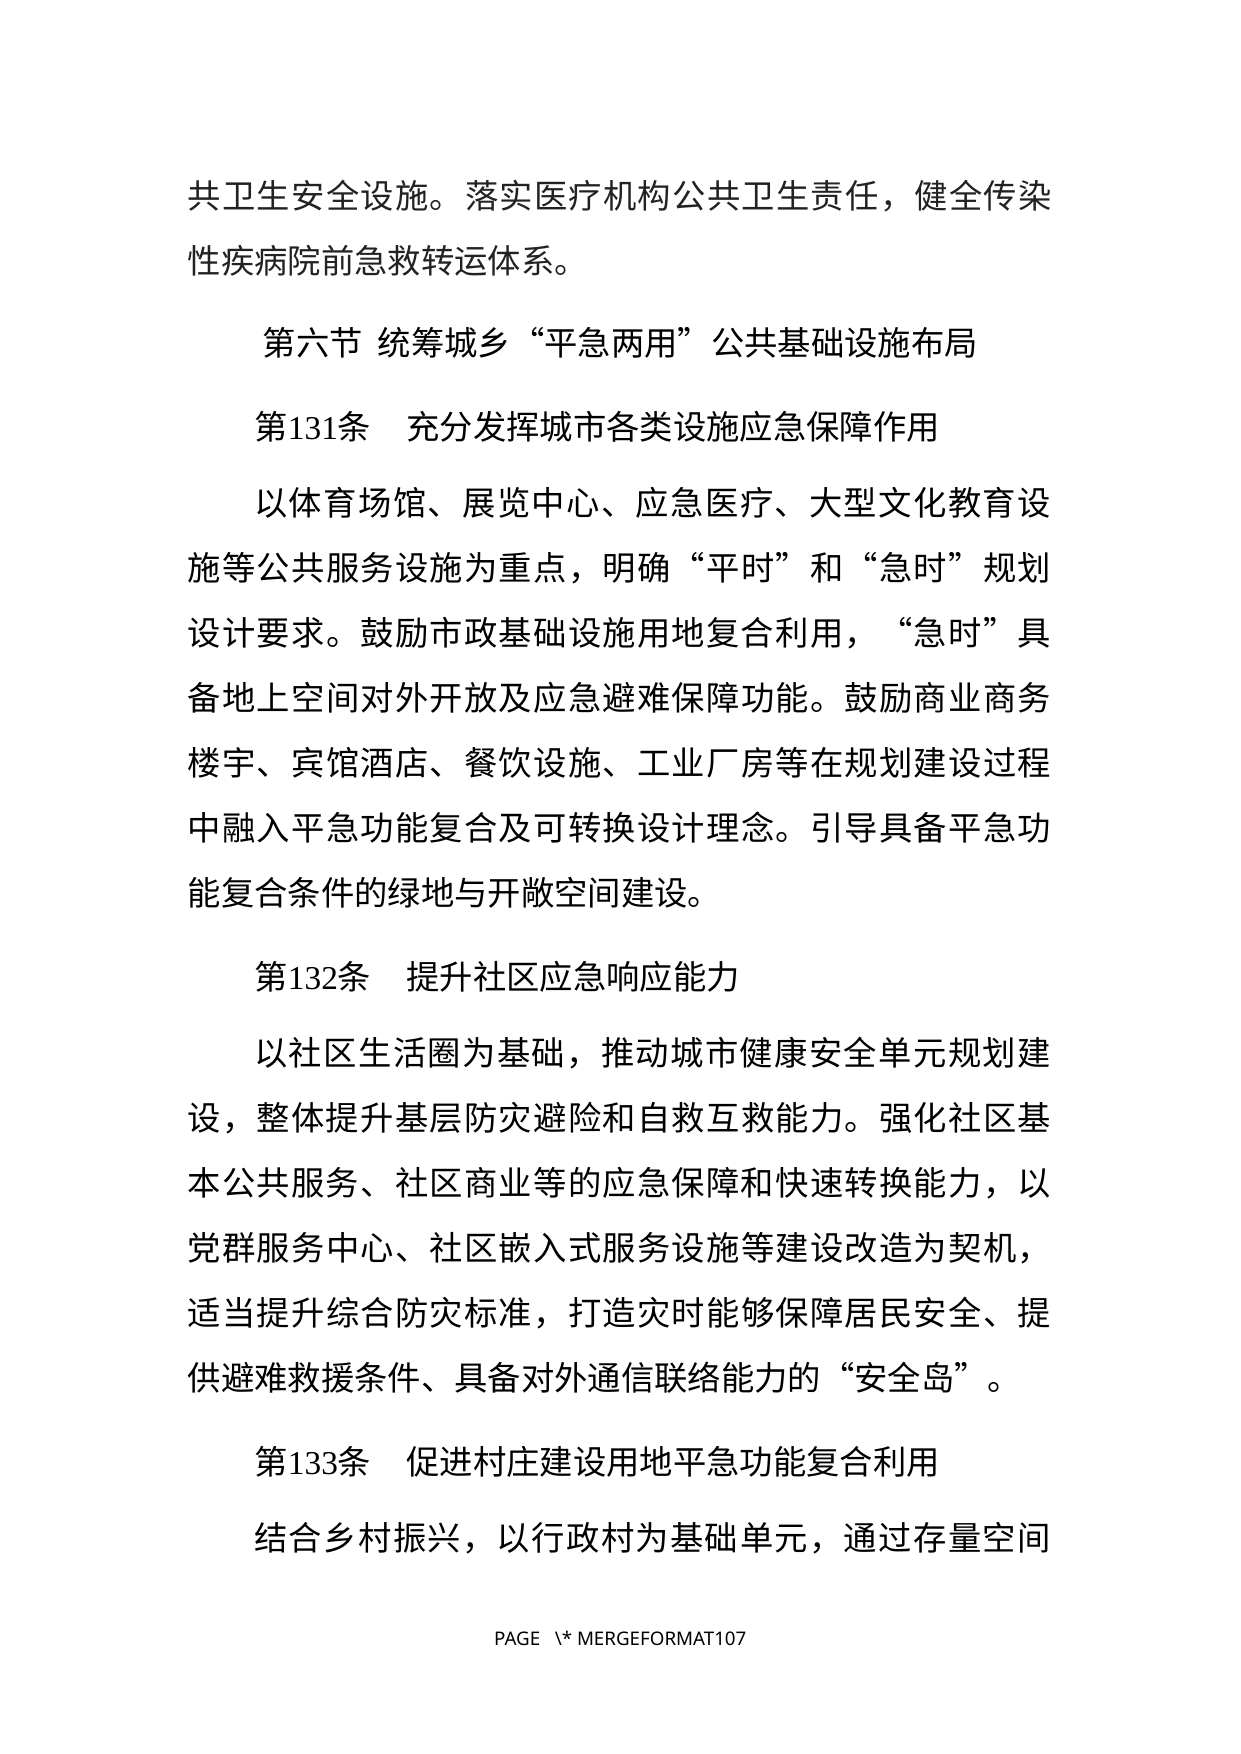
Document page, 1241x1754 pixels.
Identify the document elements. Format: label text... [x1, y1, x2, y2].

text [187, 162, 1053, 292]
text 促进村庄建设用地平急功能复合利用 [254, 1424, 1053, 1487]
text 提升社区应急响应能力 [254, 939, 1053, 1002]
text 以体育场馆、展览中心、应急医疗、大型文化教育设施等公共服务设施为重点，明确“平时”和“急时”规划设计要求。鼓励市政基础设施用地复合利用，“急时”具备地上空间对外开放及应急避难保障功能。鼓励商业商务楼宇、宾馆酒店、餐饮设施、工业厂房等在规划建设过程中融入平急功能复合及可转换设计理念。引导具备平急功能复合条件的绿地与开敞空间建设。 [187, 468, 1053, 923]
subtitle 第六节 统筹城乡“平急两用”公共基础设施布局 [187, 308, 1053, 373]
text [187, 1503, 1053, 1568]
text 以社区生活圈为基础，推动城市健康安全单元规划建设，整体提升基层防灾避险和自救互救能力。强化社区基本公共服务、社区商业等的应急保障和快速转换能力，以党群服务中心、社区嵌入式服务设施等建设改造为契机，适当提升综合防灾标准，打造灾时能够保障居民安全、提供避难救援条件、具备对外通信联络能力的“安全岛”。 [187, 1018, 1053, 1408]
text 充分发挥城市各类设施应急保障作用 [254, 389, 1053, 452]
